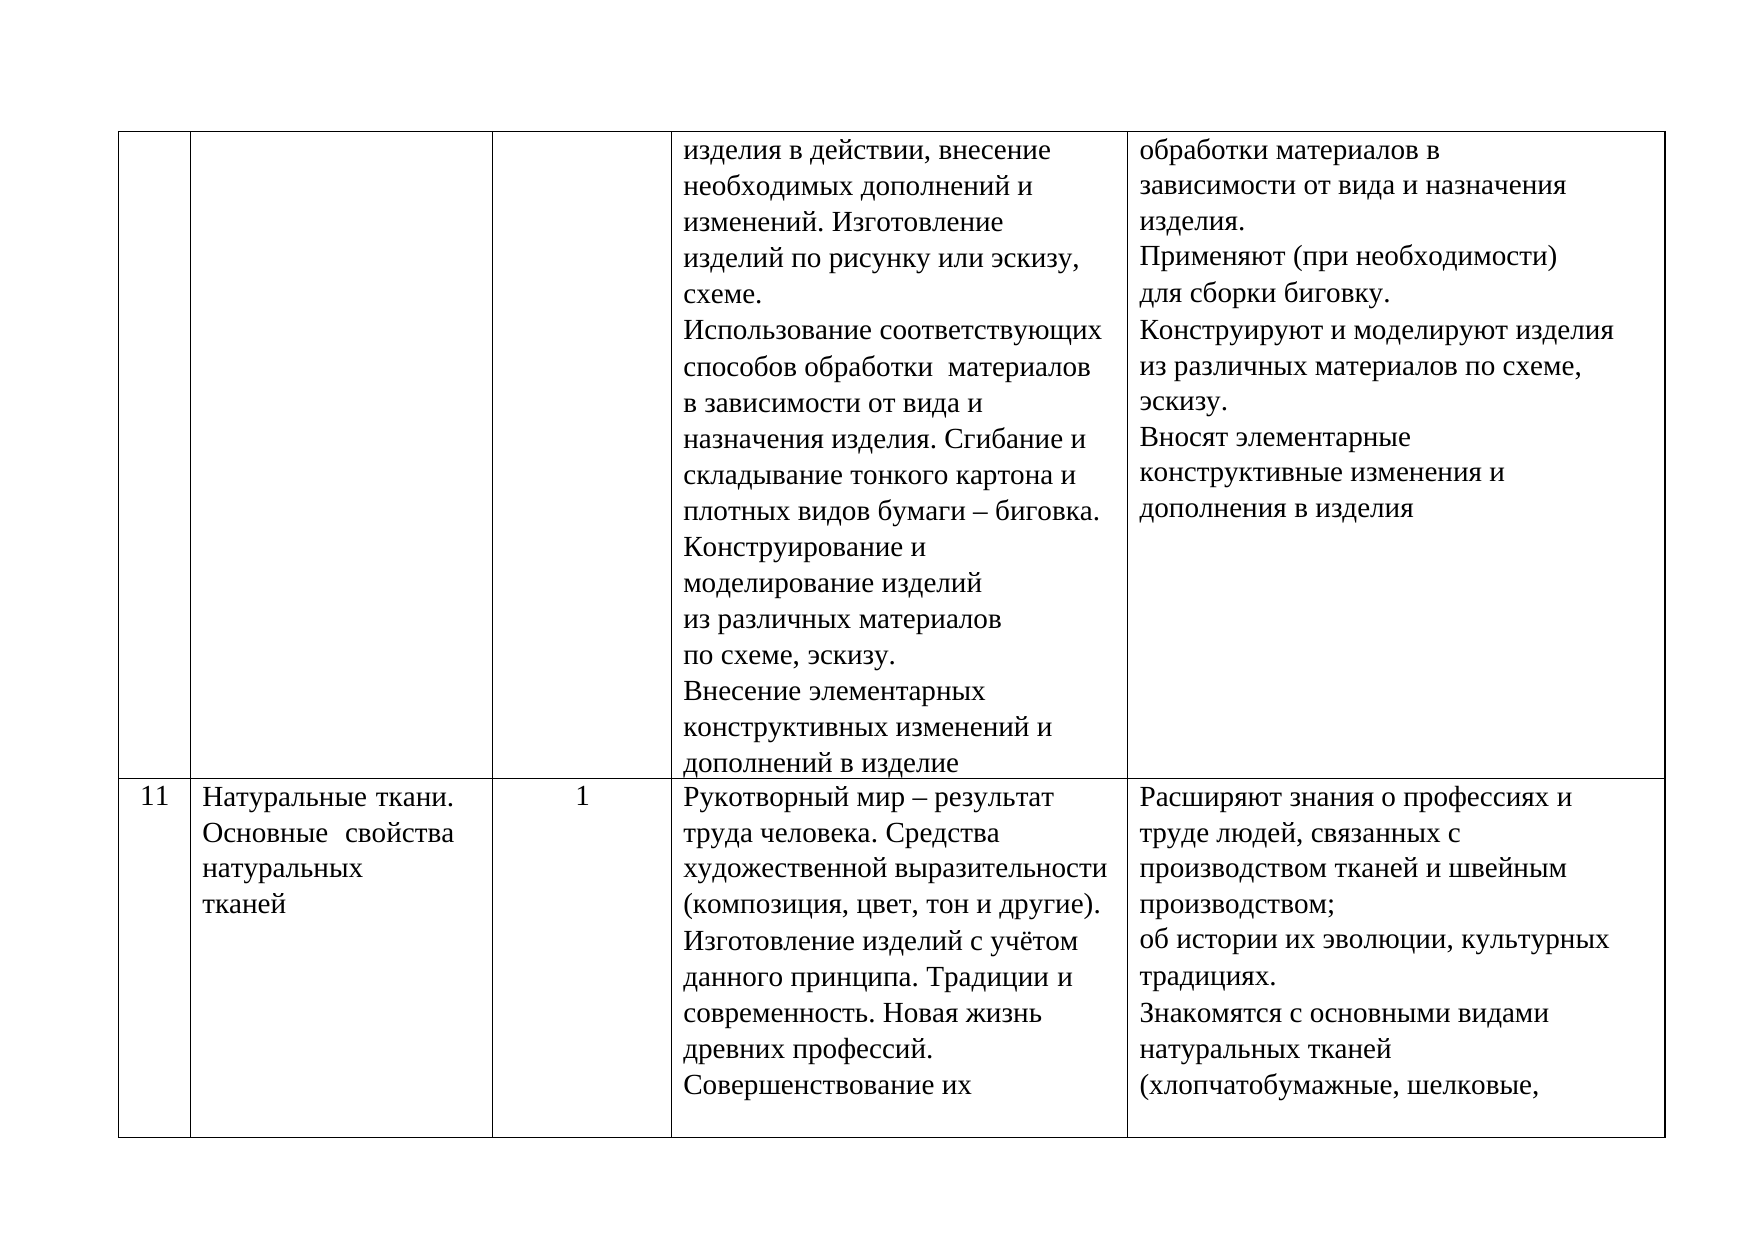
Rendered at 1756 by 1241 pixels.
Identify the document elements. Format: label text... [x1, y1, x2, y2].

table_header [493, 132, 671, 778]
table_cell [1128, 779, 1664, 1137]
table_cell 1 [493, 779, 671, 1137]
table_header обработки материалов в зависимости от вида и назначения изделия. Применяют (при необходимости) для сборки биговку. Конструируют и моделируют изделия из различных материалов по схеме, эскизу. Вносят элементарные конструктивные изменения и дополнения в изделия [1128, 132, 1664, 778]
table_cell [191, 779, 492, 1137]
table_header изделия в действии, внесение необходимых дополнений и изменений. Изготовление изделий по рисунку или эскизу, схеме. Использование соответствующих способов обработки материалов в зависимости от вида и назначения изделия. Сгибание и складывание тонкого картона и плотных видов бумаги – биговка. Конструирование и моделирование изделий из различных материалов по схеме, эскизу. Внесение элементарных конструктивных изменений и дополнений в изделие [672, 132, 1127, 778]
table_header [191, 132, 492, 778]
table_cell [672, 779, 1127, 1137]
table_cell 11 [119, 779, 190, 1137]
table_header [119, 132, 190, 778]
